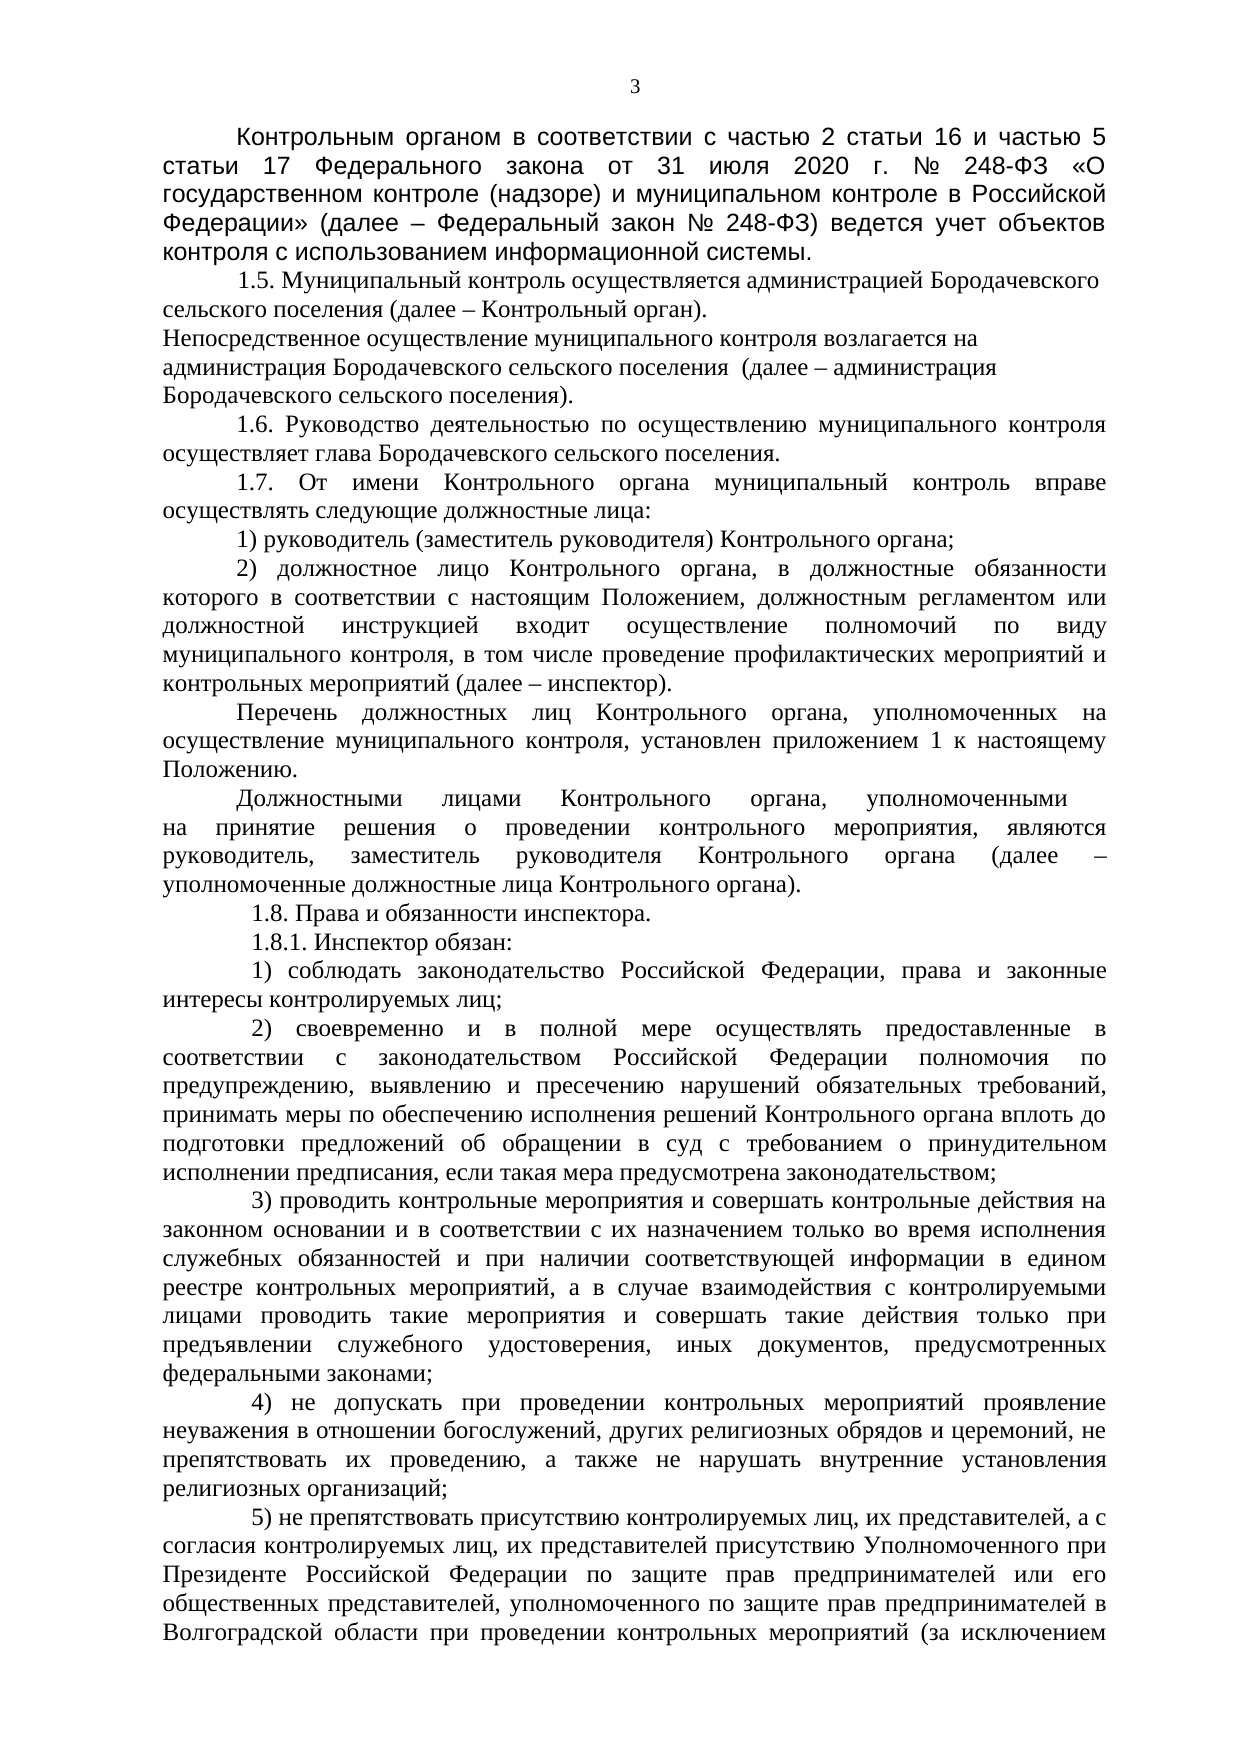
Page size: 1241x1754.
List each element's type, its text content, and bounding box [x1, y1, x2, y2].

list 1) соблюдать законодательство Российской Федерации, права и законные интересы контролируемых лиц; [162, 956, 1107, 1013]
list 1.8. Права и обязанности инспектора. [162, 898, 1107, 927]
list 1.7. От имени Контрольного органа муниципальный контроль вправе осуществлять следующие должностные лица: [162, 467, 1107, 524]
list 4) не допускать при проведении контрольных мероприятий проявление неуважения в отношении богослужений, других религиозных обрядов и церемоний, не препятствовать их проведению, а также не нарушать внутренние установления религиозных организаций; [162, 1387, 1107, 1502]
list 2) своевременно и в полной мере осуществлять предоставленные в соответствии с законодательством Российской Федерации полномочия по предупреждению, выявлению и пресечению нарушений обязательных требований, принимать меры по обеспечению исполнения решений Контрольного органа вплоть до подготовки предложений об обращении в суд с требованием о принудительном исполнении предписания, если такая мера предусмотрена законодательством; [162, 1013, 1107, 1186]
list 1.6. Руководство деятельностью по осуществлению муниципального контроля осуществляет глава Бородачевского сельского поселения. [162, 409, 1107, 467]
text Непосредственное осуществление муниципального контроля возлагается на администрация Бородачевского сельского поселения (далее – администрация Бородачевского сельского поселения). [162, 323, 1107, 409]
list 1.8.1. Инспектор обязан: [162, 927, 1107, 956]
text 1) руководитель (заместитель руководителя) Контрольного органа; [162, 524, 1107, 553]
text Контрольным органом в соответствии с частью 2 статьи 16 и частью 5 статьи 17 Федерального закона от 31 июля 2020 г. № 248-ФЗ «О государственном контроле (надзоре) и муниципальном контроле в Российской Федерации» (далее – Федеральный закон № 248-ФЗ) ведется учет объектов контроля с использованием информационной системы. [162, 122, 1107, 266]
text 2) должностное лицо Контрольного органа, в должностные обязанности которого в соответствии с настоящим Положением, должностным регламентом или должностной инструкцией входит осуществление полномочий по виду муниципального контроля, в том числе проведение профилактических мероприятий и контрольных мероприятий (далее – инспектор). [162, 553, 1107, 697]
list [162, 1502, 1107, 1646]
list 3) проводить контрольные мероприятия и совершать контрольные действия на законном основании и в соответствии с их назначением только во время исполнения служебных обязанностей и при наличии соответствующей информации в едином реестре контрольных мероприятий, а в случае взаимодействия с контролируемыми лицами проводить такие мероприятия и совершать такие действия только при предъявлении служебного удостоверения, иных документов, предусмотренных федеральными законами; [162, 1186, 1107, 1387]
text 1.5. Муниципальный контроль осуществляется администрацией Бородачевского сельского поселения (далее – Контрольный орган). [162, 266, 1107, 323]
text Должностными лицами Контрольного органа, уполномоченными на принятие решения о проведении контрольного мероприятия, являются руководитель, заместитель руководителя Контрольного органа (далее – уполномоченные должностные лица Контрольного органа). [162, 783, 1107, 898]
text Перечень должностных лиц Контрольного органа, уполномоченных на осуществление муниципального контроля, установлен приложением 1 к настоящему Положению. [162, 697, 1107, 783]
